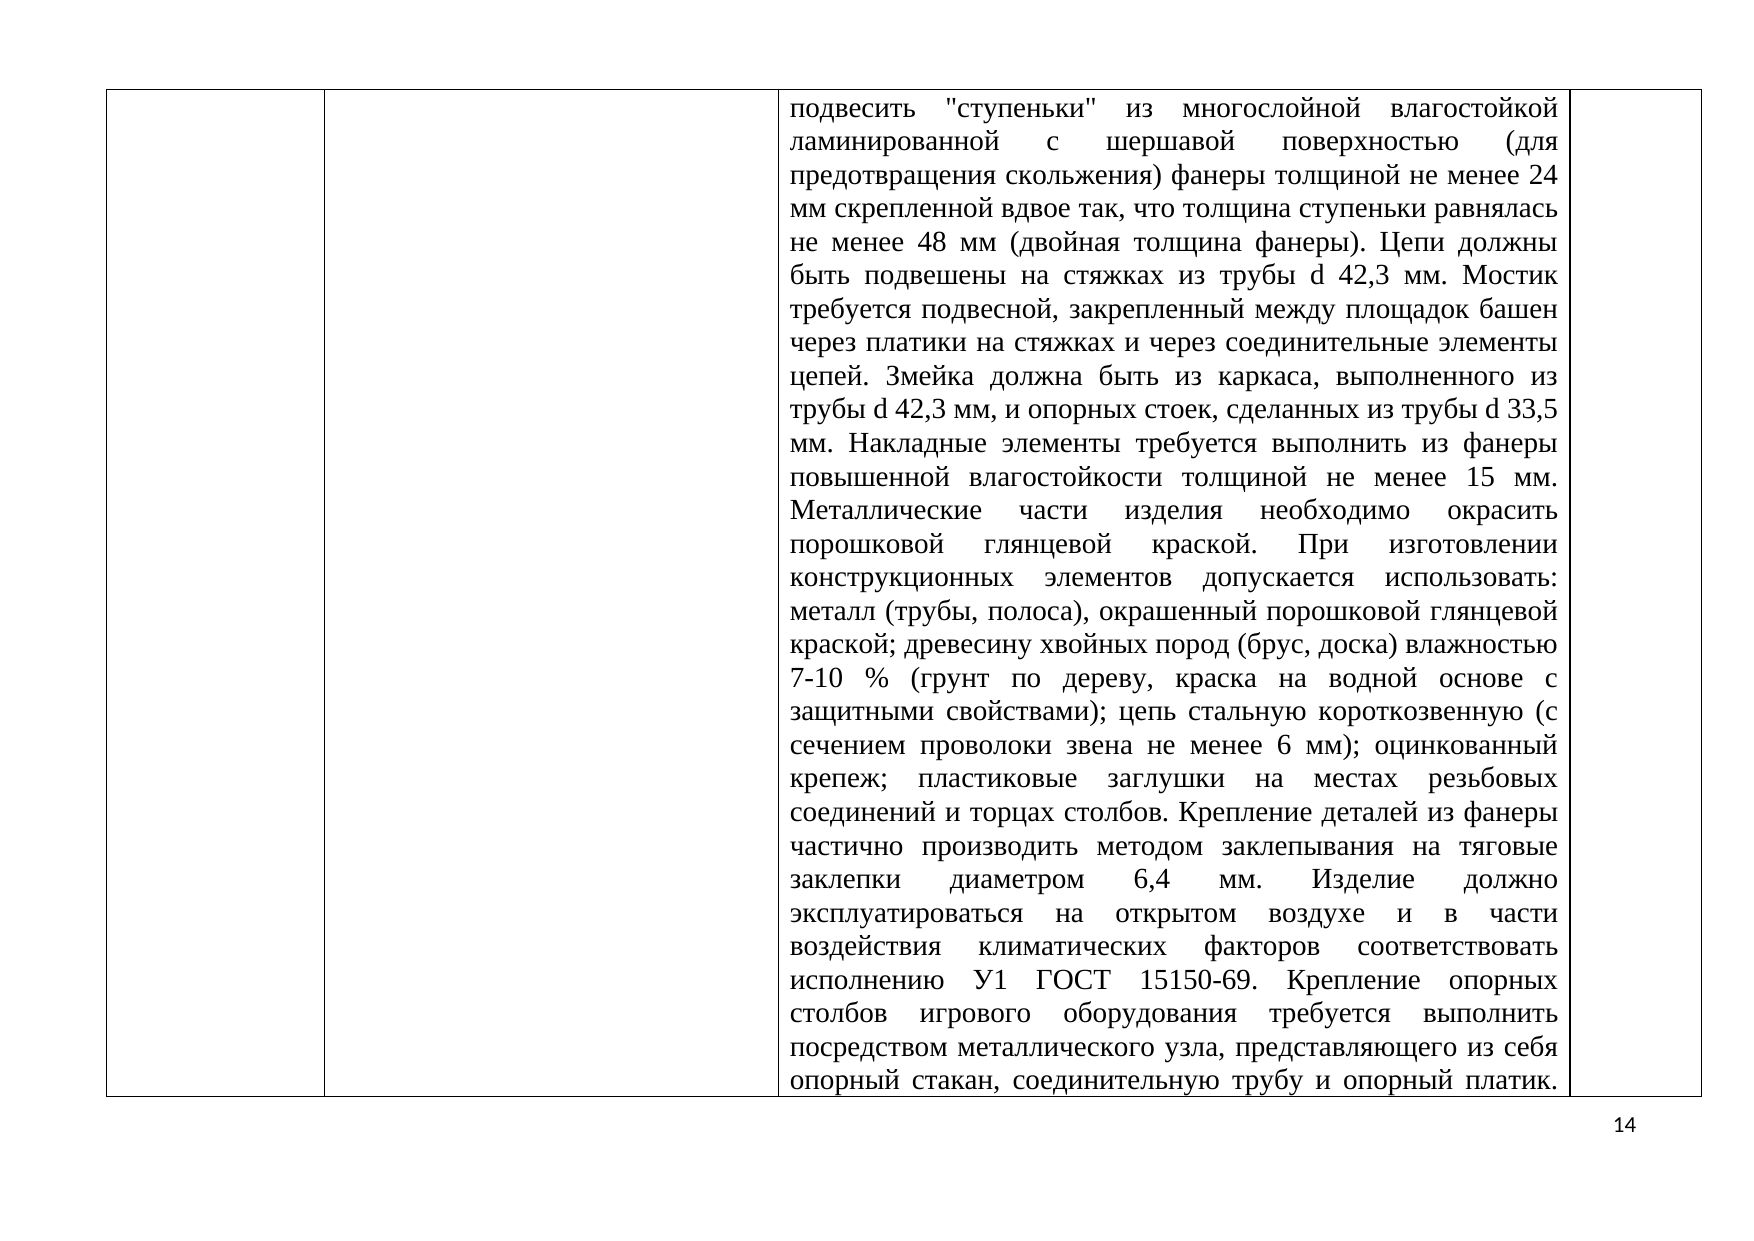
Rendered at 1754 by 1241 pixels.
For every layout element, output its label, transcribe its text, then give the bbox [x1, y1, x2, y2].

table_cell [107, 90, 324, 1096]
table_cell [779, 90, 1569, 1096]
table_cell 1 [1571, 90, 1701, 1096]
table_cell [325, 90, 778, 1096]
